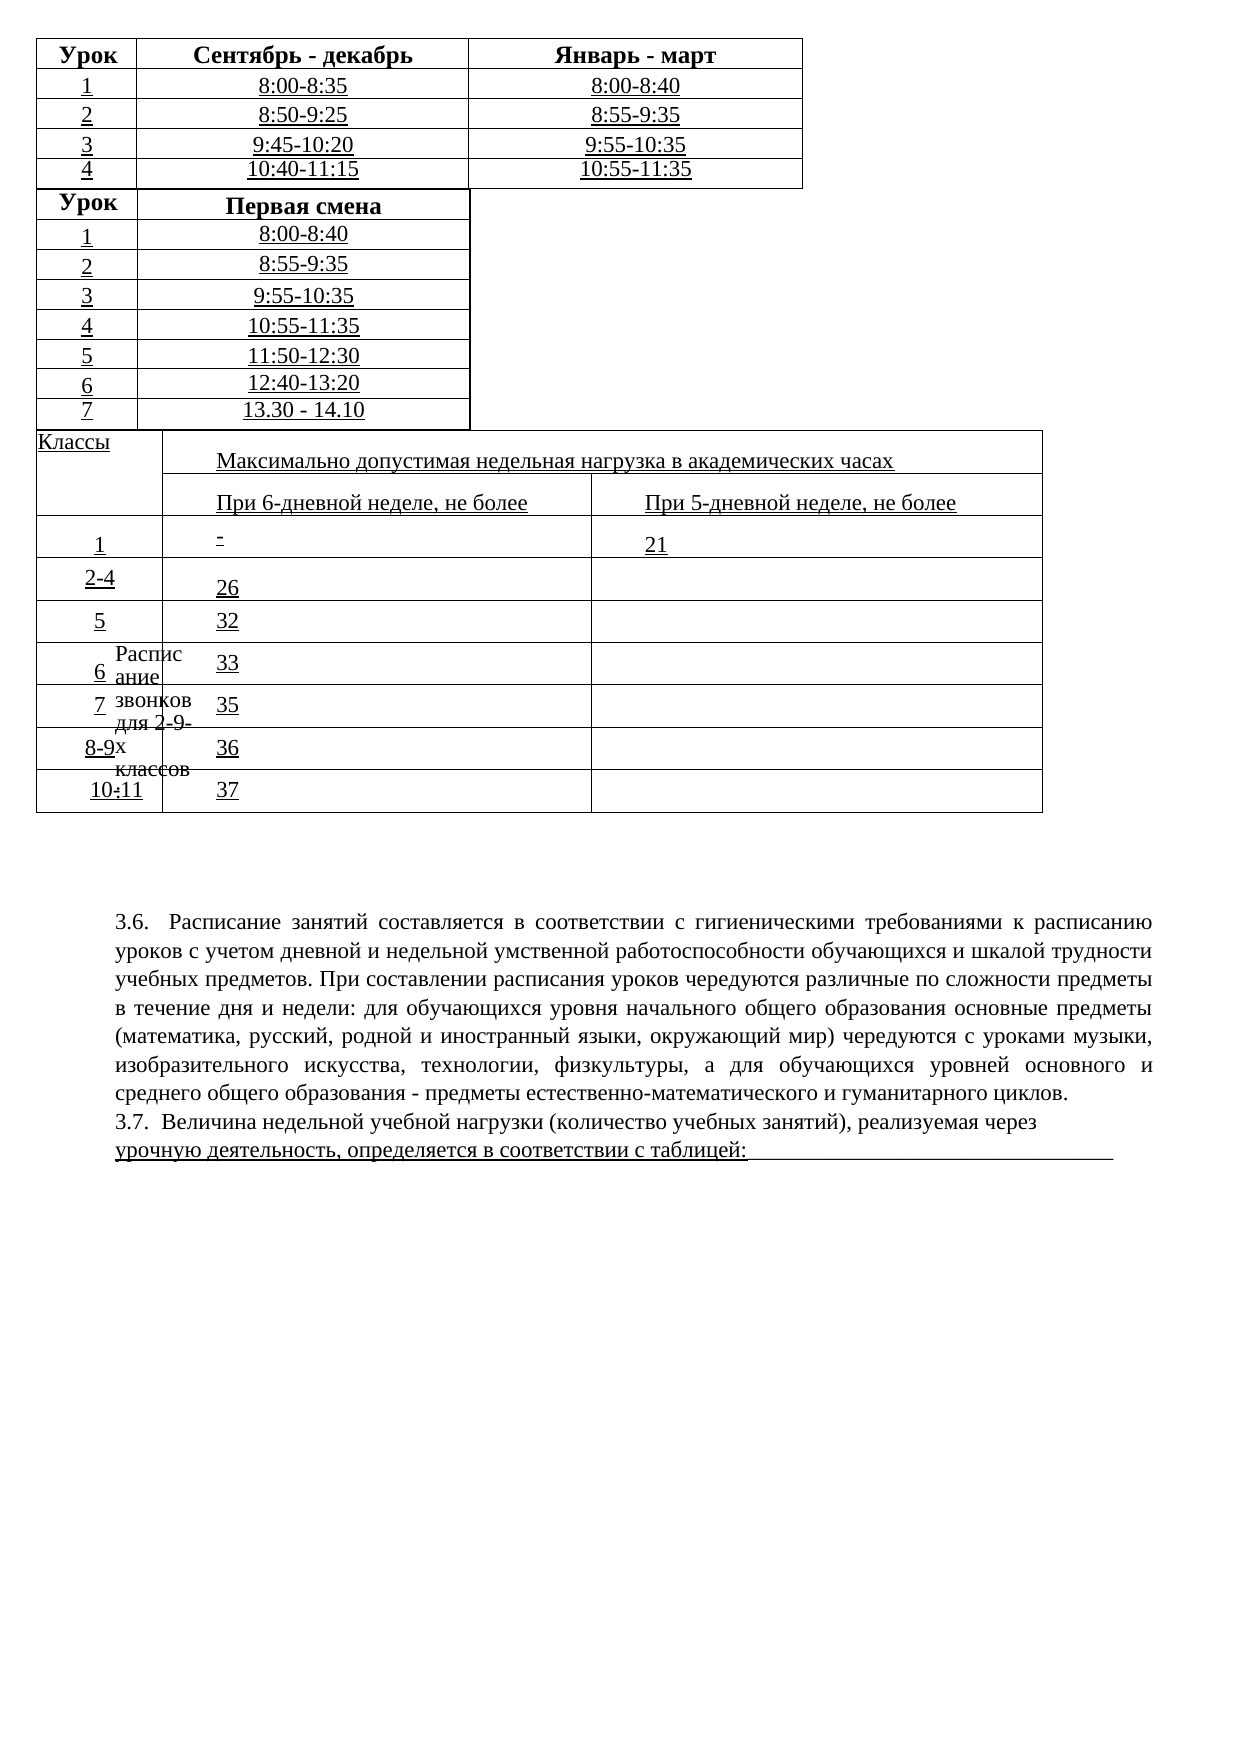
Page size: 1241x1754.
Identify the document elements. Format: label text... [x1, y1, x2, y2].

table_cell 2 [37, 99, 136, 127]
table_cell [592, 685, 1042, 727]
table_cell 2 [37, 250, 137, 279]
table_cell 33 [192, 643, 591, 684]
table_header Урок [37, 190, 137, 219]
table_cell [592, 770, 1042, 812]
table_cell 2-4 [37, 558, 162, 599]
table_cell 32 [163, 601, 591, 642]
table_cell - [163, 516, 591, 557]
table_cell [592, 558, 1042, 599]
table_header Сентябрь - декабрь [137, 39, 468, 68]
table_cell 37 [163, 770, 591, 812]
table_cell 12:40-13:20 [138, 369, 469, 398]
table_cell При 6-дневной неделе, не более [163, 474, 591, 515]
table_cell 8:55-9:35 [469, 99, 802, 127]
table_cell 11:50-12:30 [138, 340, 469, 368]
table_cell 10:55-11:35 [469, 159, 802, 188]
table_header Урок [37, 39, 136, 68]
table_cell 3 [37, 129, 136, 157]
text Расписание звонков для 2-9-х классов: [115, 643, 192, 803]
table_cell 1 [37, 516, 162, 557]
table_cell 10-11 [37, 770, 162, 812]
table_cell 4 [37, 310, 137, 338]
table_cell 3 [37, 280, 137, 308]
table_cell [592, 601, 1042, 642]
table_header Январь - март [469, 39, 802, 68]
table_cell 26 [163, 558, 591, 599]
table_cell 5 [37, 601, 162, 642]
table_cell 8:50-9:25 [137, 99, 468, 127]
table_header Классы [37, 431, 162, 515]
table_header Первая смена [138, 190, 469, 219]
table_cell 6 [37, 369, 137, 398]
table_cell 21 [592, 516, 1042, 557]
table_cell При 5-дневной неделе, не более [592, 474, 1042, 515]
table_cell [592, 643, 1042, 684]
table_cell 5 [37, 340, 137, 368]
table_cell [592, 728, 1042, 768]
list Расписание занятий составляется в соответствии с гигиеническими требованиями к расписанию уроков с учетом дневной и недельной умственной работоспособности обучающихся и шкалой трудности учебных предметов. При составлении расписания уроков чередуются различные по сложности предметы в течение дня и недели: для обучающихся уровня начального общего образования основные предметы (математика, русский, родной и иностранный языки, окружающий мир) чередуются с уроками музыки, изобразительного искусства, технологии, физкультуры, а для обучающихся уровней основного и среднего общего образования - предметы естественно-математического и гуманитарного циклов. [115, 907, 1154, 1106]
table_cell 10:40-11:15 [137, 159, 468, 188]
table_cell 13.30 - 14.10 [138, 399, 469, 429]
table_cell 9:55-10:35 [469, 129, 802, 157]
table_cell 10:55-11:35 [138, 310, 469, 338]
table_cell 35 [192, 685, 591, 727]
table_cell 1 [37, 69, 136, 98]
table_cell 7 [37, 399, 137, 429]
table_cell 8-9 [37, 728, 115, 768]
table_cell 8:00-8:35 [137, 69, 468, 98]
table_cell 1 [37, 220, 137, 249]
table_cell 8:00-8:40 [138, 220, 469, 249]
table_cell 9:55-10:35 [138, 280, 469, 308]
table_cell 8:55-9:35 [138, 250, 469, 279]
list Величина недельной учебной нагрузки (количество учебных занятий), реализуемая через [115, 1106, 1154, 1135]
table_header Максимально допустимая недельная нагрузка в академических часах [163, 431, 1042, 473]
table_cell 9:45-10:20 [137, 129, 468, 157]
table_cell 6 [37, 643, 115, 684]
table_cell 36 [192, 728, 591, 768]
table_cell 4 [37, 159, 136, 188]
table_cell 7 [37, 685, 115, 727]
table_cell 8:00-8:40 [469, 69, 802, 98]
text урочную деятельность, определяется в соответствии с таблицей: [115, 1135, 1154, 1163]
